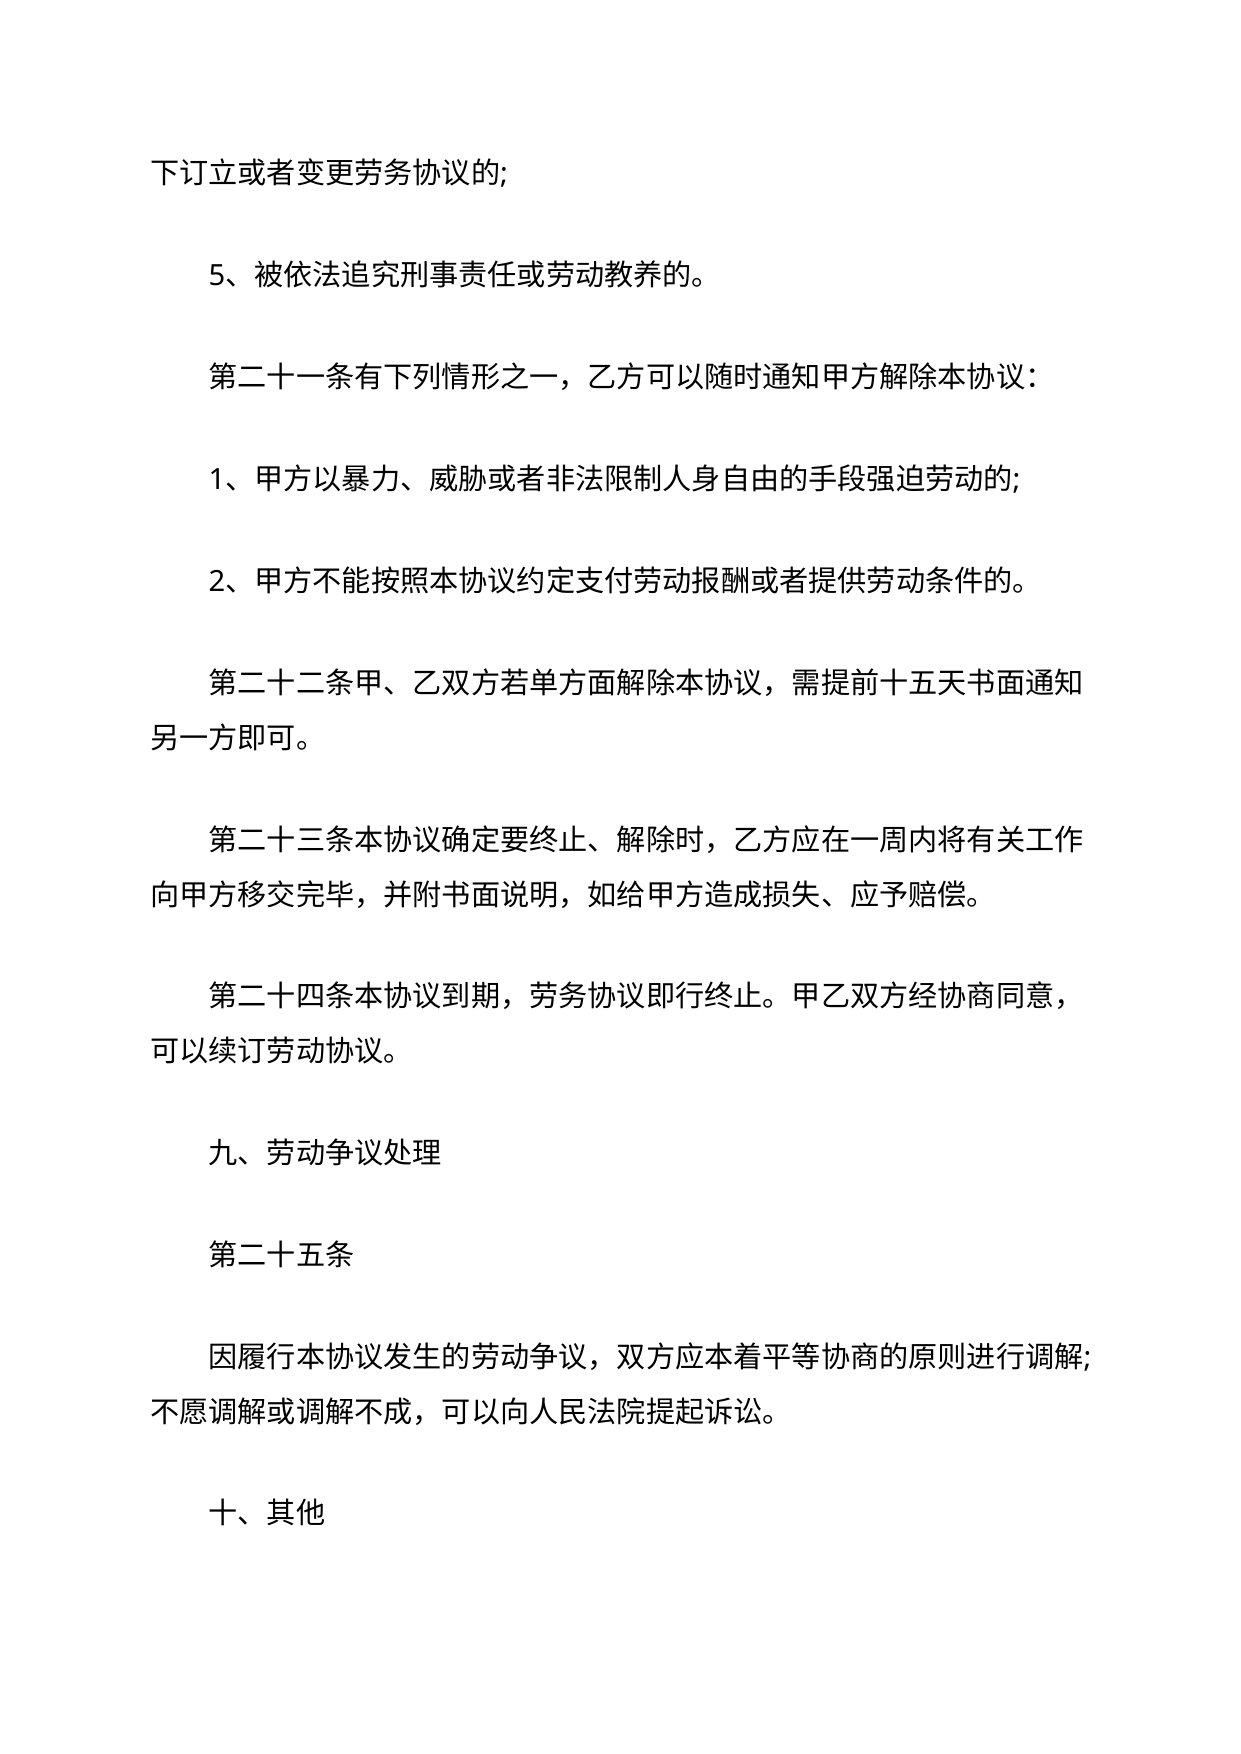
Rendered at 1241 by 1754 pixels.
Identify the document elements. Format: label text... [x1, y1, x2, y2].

text 第二十二条甲、乙双方若单方面解除本协议，需提前十五天书面通知另一方即可。 [150, 660, 1090, 757]
text 因履行本协议发生的劳动争议，双方应本着平等协商的原则进行调解;不愿调解或调解不成，可以向人民法院提起诉讼。 [150, 1333, 1090, 1431]
text 5、被依法追究刑事责任或劳动教养的。 [150, 252, 1090, 294]
text 十、其他 [150, 1490, 1090, 1532]
text 第二十三条本协议确定要终止、解除时，乙方应在一周内将有关工作向甲方移交完毕，并附书面说明，如给甲方造成损失、应予赔偿。 [150, 816, 1090, 913]
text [150, 150, 1090, 192]
text 1、甲方以暴力、威胁或者非法限制人身自由的手段强迫劳动的; [150, 456, 1090, 498]
text 2、甲方不能按照本协议约定支付劳动报酬或者提供劳动条件的。 [150, 558, 1090, 600]
text 九、劳动争议处理 [150, 1130, 1090, 1172]
text 第二十一条有下列情形之一，乙方可以随时通知甲方解除本协议： [150, 354, 1090, 396]
text 第二十四条本协议到期，劳务协议即行终止。甲乙双方经协商同意，可以续订劳动协议。 [150, 973, 1090, 1070]
text 第二十五条 [150, 1231, 1090, 1274]
